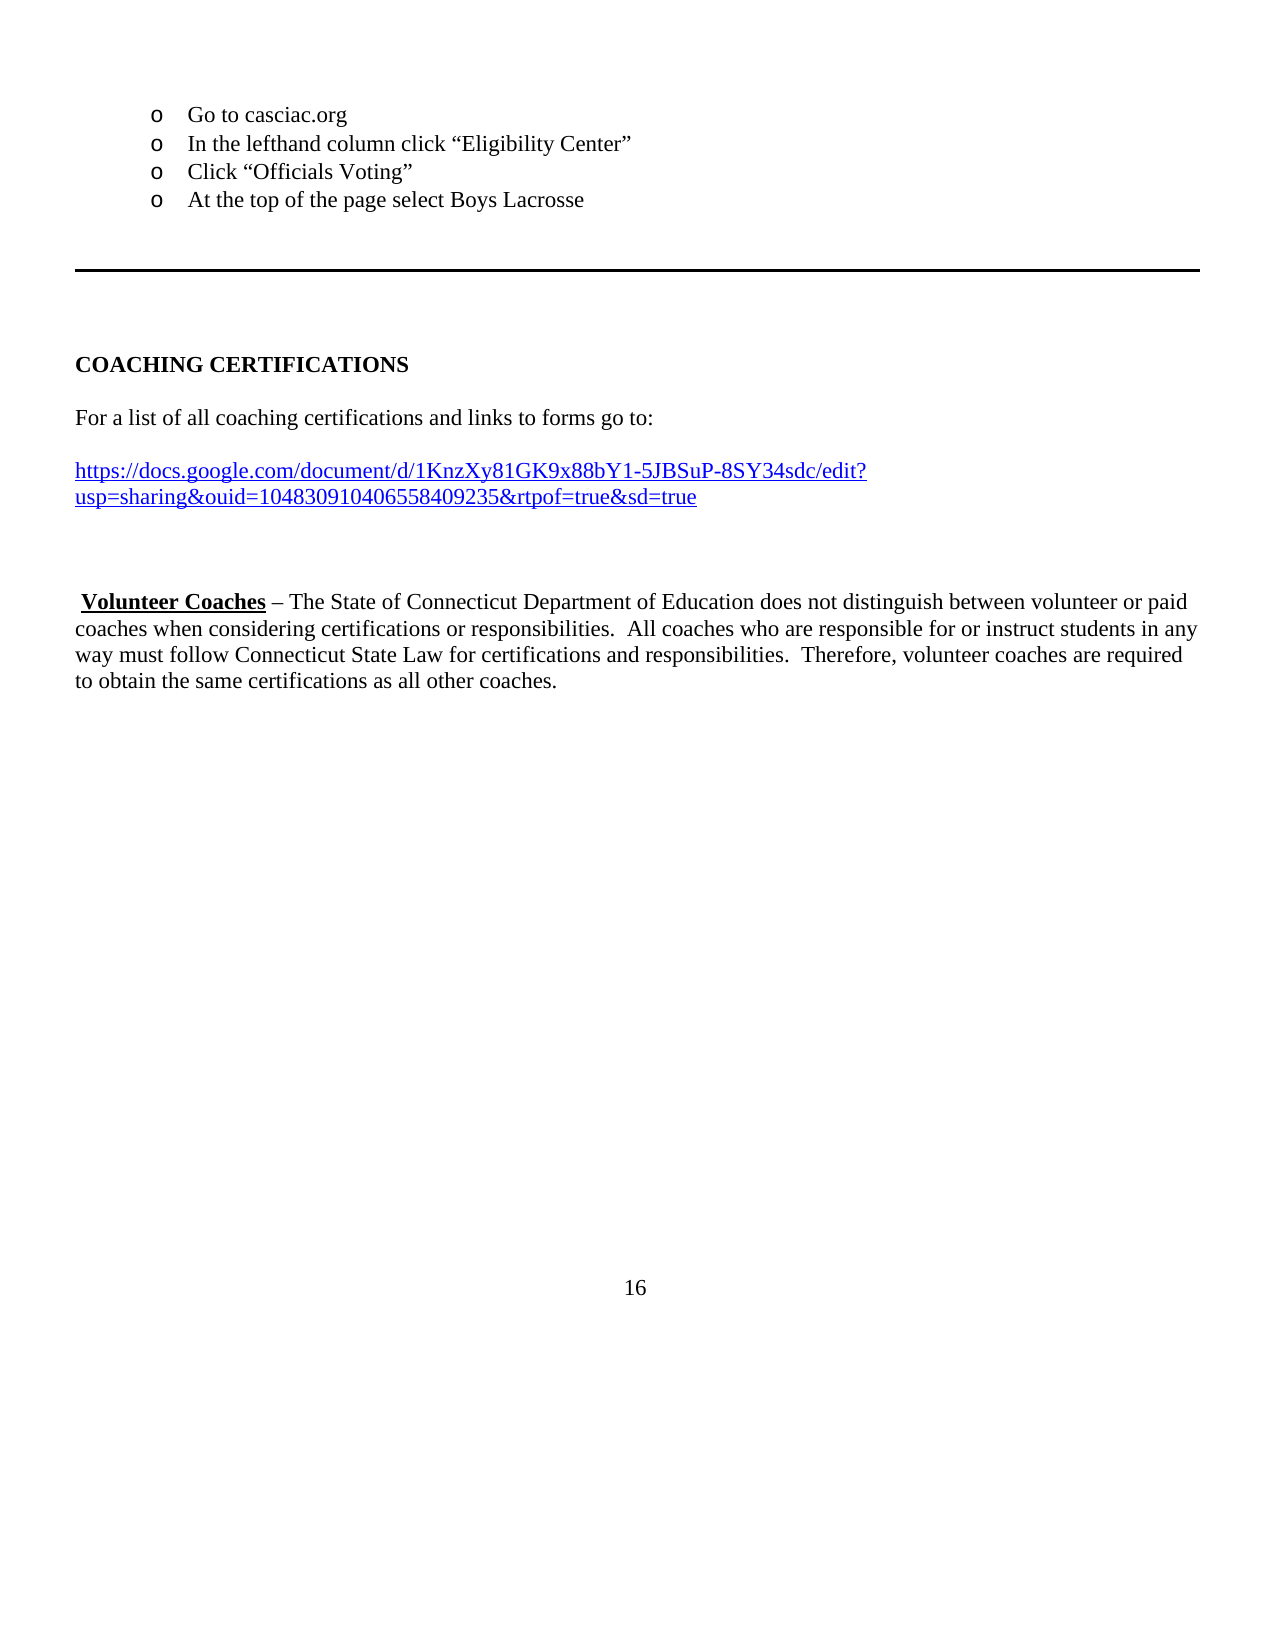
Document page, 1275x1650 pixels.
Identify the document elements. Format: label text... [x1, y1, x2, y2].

text For a list of all coaching certifications and links to forms go to: [75, 404, 1200, 430]
text https://docs.google.com/document/d/1KnzXy81GK9x88bY1-5JBSuP-8SY34sdc/edit?usp=sharing&ouid=104830910406558409235&rtpof=true&sd=true [75, 457, 1200, 509]
list At the top of the page select Boys Lacrosse [150, 186, 1200, 214]
list In the lefthand column click “Eligibility Center” [150, 129, 1200, 158]
list Go to casciac.org [150, 101, 1200, 129]
text Volunteer Coaches – The State of Connecticut Department of Education does not distinguish between volunteer or paid coaches when considering certifications or responsibilities. All coaches who are responsible for or instruct students in any way must follow Connecticut State Law for certifications and responsibilities. Therefore, volunteer coaches are required to obtain the same certifications as all other coaches. [75, 588, 1200, 694]
list Click “Officials Voting” [150, 158, 1200, 186]
text 16 [75, 1274, 1200, 1328]
text COACHING CERTIFICATIONS [75, 351, 1200, 378]
